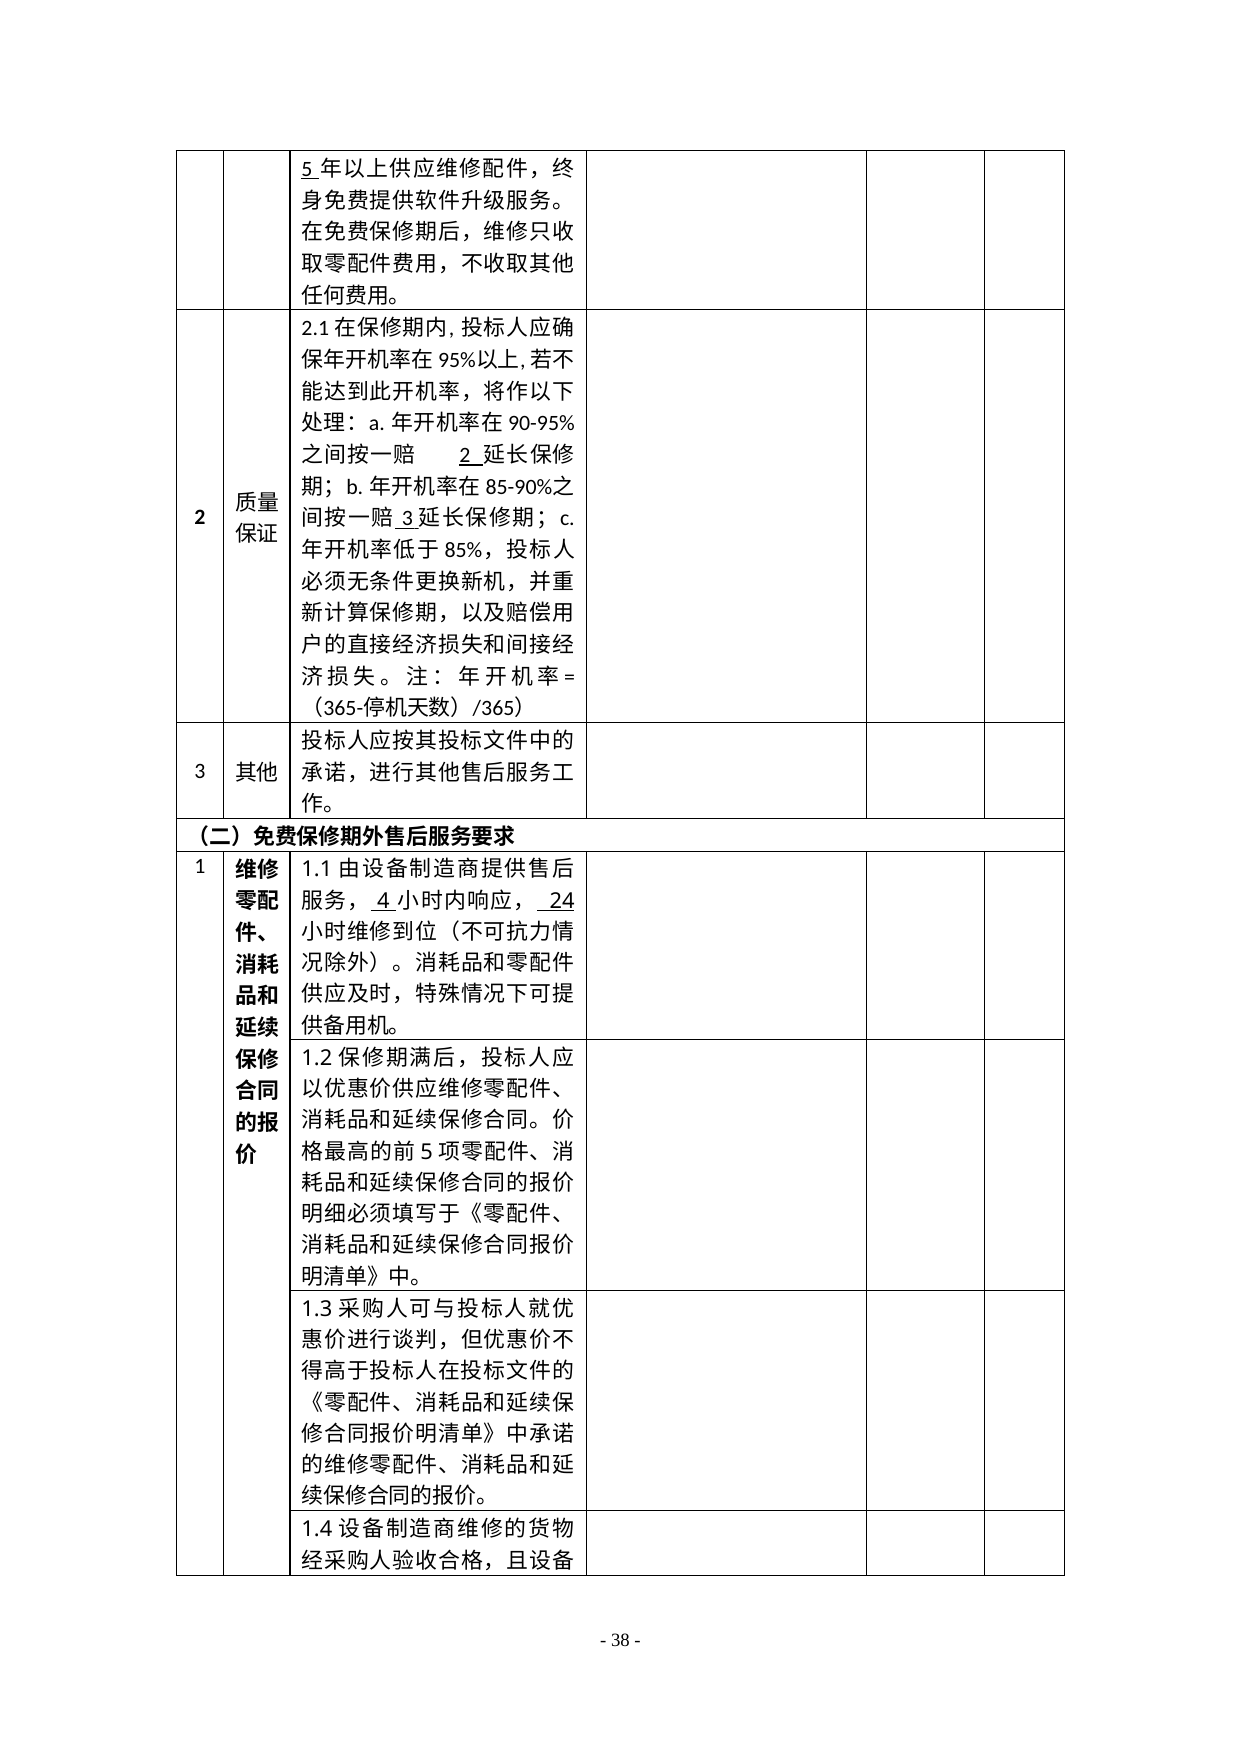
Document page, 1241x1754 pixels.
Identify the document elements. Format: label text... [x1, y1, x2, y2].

table_cell 1.3采购人可与投标人就优惠价进行谈判，但优惠价不得高于投标人在投标文件的《零配件、消耗品和延续保修合同报价明清单》中承诺的维修零配件、消耗品和延续保修合同的报价。 [291, 1291, 586, 1510]
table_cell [291, 151, 586, 309]
table_cell [985, 151, 1064, 309]
table_cell 3 [177, 723, 223, 818]
table_cell [587, 852, 866, 1039]
table_cell 维修零配件、消耗品和延续保修合同的报价 [224, 852, 289, 1575]
table_cell [985, 1511, 1064, 1575]
table_cell [867, 723, 984, 818]
table_cell 1 [177, 852, 223, 1575]
table_cell [587, 151, 866, 309]
table_cell （二）免费保修期外售后服务要求 [177, 819, 1064, 851]
table_cell [985, 310, 1064, 722]
table_cell [587, 1511, 866, 1575]
table_cell 2 [177, 310, 223, 722]
table_cell [587, 723, 866, 818]
table_cell [867, 151, 984, 309]
table_cell 其他 [224, 723, 289, 818]
table_cell [587, 1291, 866, 1510]
table_cell [867, 1291, 984, 1510]
table_cell [985, 723, 1064, 818]
table_cell [867, 852, 984, 1039]
table_cell [867, 1040, 984, 1290]
table_cell 投标人应按其投标文件中的承诺，进行其他售后服务工作。 [291, 723, 586, 818]
table_cell [587, 1040, 866, 1290]
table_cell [291, 1511, 586, 1575]
table_cell 1.2保修期满后，投标人应以优惠价供应维修零配件、消耗品和延续保修合同。价格最高的前5项零配件、消耗品和延续保修合同的报价明细必须填写于《零配件、消耗品和延续保修合同报价明清单》中。 [291, 1040, 586, 1290]
table_cell 质量保证 [224, 310, 289, 722]
table_cell 2.1在保修期内, 投标人应确保年开机率在95%以上, 若不能达到此开机率，将作以下处理：a. 年开机率在90-95%之间按一赔 2 延长保修期；b. 年开机率在85-90%之间按一赔 3延长保修期；c. 年开机率低于85%，投标人必须无条件更换新机，并重新计算保修期，以及赔偿用户的直接经济损失和间接经济损失。注：年开机率=（365-停机天数）/365） [291, 310, 586, 722]
table_cell [867, 1511, 984, 1575]
table_cell [985, 1040, 1064, 1290]
table_cell 1.1由设备制造商提供售后服务， 4 小时内响应， 24 小时维修到位（不可抗力情况除外）。消耗品和零配件供应及时，特殊情况下可提供备用机。 [291, 852, 586, 1039]
table_cell [985, 852, 1064, 1039]
table_cell [985, 1291, 1064, 1510]
table_cell [867, 310, 984, 722]
table_cell [587, 310, 866, 722]
